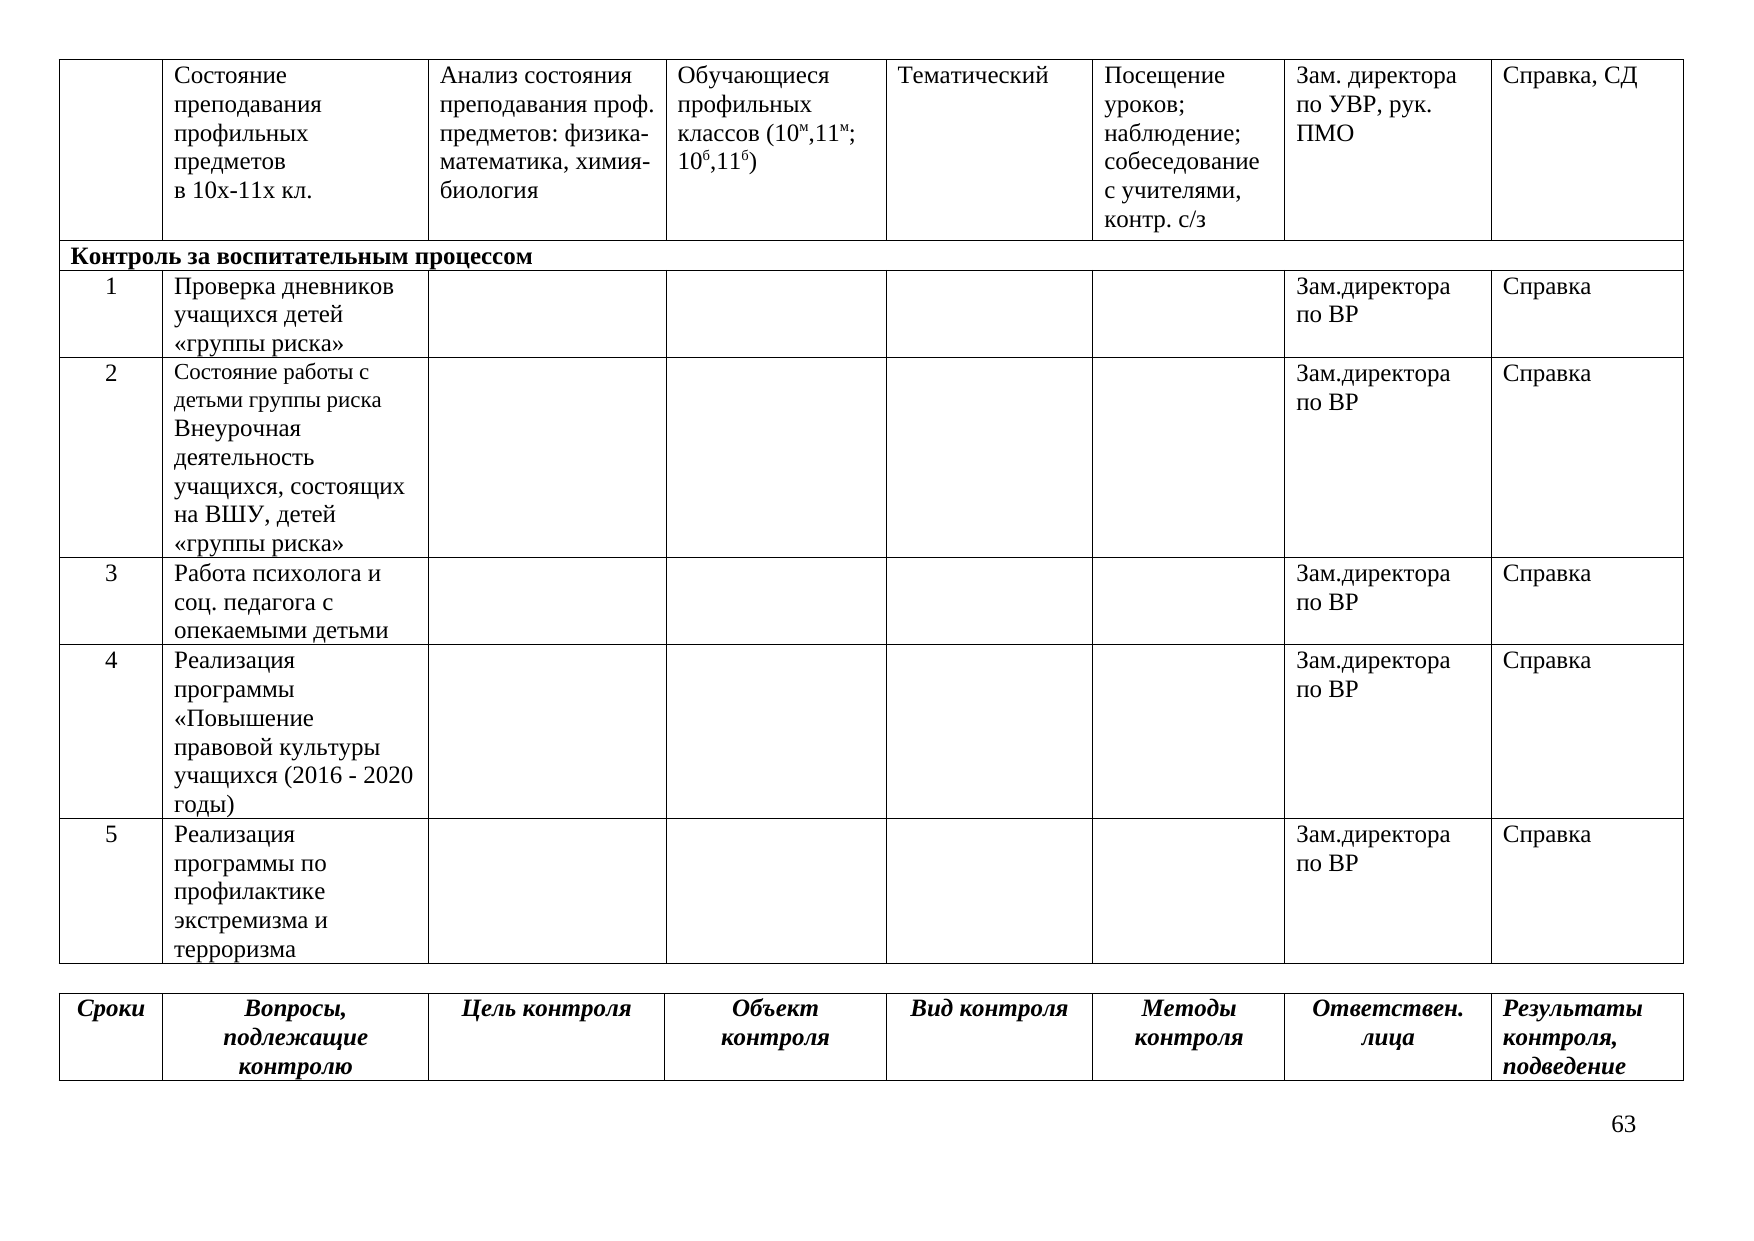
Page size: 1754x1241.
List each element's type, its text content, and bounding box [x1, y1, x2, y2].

table_cell [1093, 358, 1284, 557]
table_cell 5 [60, 819, 162, 963]
table_cell Работа психолога и соц. педагога с опекаемыми детьми [163, 558, 428, 644]
table_cell Проверка дневников учащихся детей «группы риска» [163, 271, 428, 357]
table_cell [887, 271, 1092, 357]
table_cell Реализация программы «Повышение правовой культуры учащихся (2016 - 2020 годы) [163, 645, 428, 818]
table_cell [887, 358, 1092, 557]
table_cell Тематический [887, 60, 1092, 240]
table_cell 1 [60, 271, 162, 357]
table_header Вид контроля [887, 994, 1092, 1080]
table_cell Посещение уроков; наблюдение; собеседование с учителями, контр. с/з [1093, 60, 1284, 240]
table_cell Справка [1492, 358, 1683, 557]
table_cell Контроль за воспитательным процессом [60, 241, 1683, 270]
table_cell [60, 60, 162, 240]
table_header Ответствен. лица [1285, 994, 1491, 1080]
table_cell [667, 819, 886, 963]
table_cell [667, 645, 886, 818]
table_cell Зам.директора по ВР [1285, 645, 1491, 818]
table_cell Справка [1492, 819, 1683, 963]
table_cell 2 [60, 358, 162, 557]
table_cell Обучающиеся профильных классов (10м,11м; 10б,11б) [667, 60, 886, 240]
table_cell [429, 558, 666, 644]
table_cell 3 [60, 558, 162, 644]
table_cell [667, 558, 886, 644]
table_cell Зам.директора по ВР [1285, 819, 1491, 963]
table_cell Справка [1492, 558, 1683, 644]
table_cell [1093, 645, 1284, 818]
table_cell [429, 819, 666, 963]
table_cell Состояние преподавания профильных предметов в 10х-11х кл. [163, 60, 428, 240]
table_cell [887, 819, 1092, 963]
table_header Методы контроля [1093, 994, 1284, 1080]
table_cell Зам.директора по ВР [1285, 558, 1491, 644]
table_header Объект контроля [665, 994, 886, 1080]
table_cell [429, 271, 666, 357]
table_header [163, 994, 428, 1080]
table_cell Справка [1492, 645, 1683, 818]
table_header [1492, 994, 1683, 1080]
table_header Сроки [60, 994, 162, 1080]
table_cell [429, 645, 666, 818]
table_cell [667, 358, 886, 557]
table_cell [1093, 819, 1284, 963]
table_cell [887, 645, 1092, 818]
table_cell Реализация программы по профилактике экстремизма и терроризма [163, 819, 428, 963]
table_cell Справка [1492, 271, 1683, 357]
table_cell Состояние работы с детьми группы риска Внеурочная деятельность учащихся, состоящих на ВШУ, детей «группы риска» [163, 358, 428, 557]
table_cell [1093, 558, 1284, 644]
table_cell Зам.директора по ВР [1285, 358, 1491, 557]
table_cell Зам.директора по ВР [1285, 271, 1491, 357]
table_cell [887, 558, 1092, 644]
table_cell [667, 271, 886, 357]
table_header Цель контроля [429, 994, 664, 1080]
table_cell Зам. директора по УВР, рук. ПМО [1285, 60, 1491, 240]
table_cell [1093, 271, 1284, 357]
table_cell 4 [60, 645, 162, 818]
table_cell [429, 358, 666, 557]
table_cell Справка, СД [1492, 60, 1683, 240]
table_cell Анализ состояния преподавания проф. предметов: физика-математика, химия-биология [429, 60, 666, 240]
